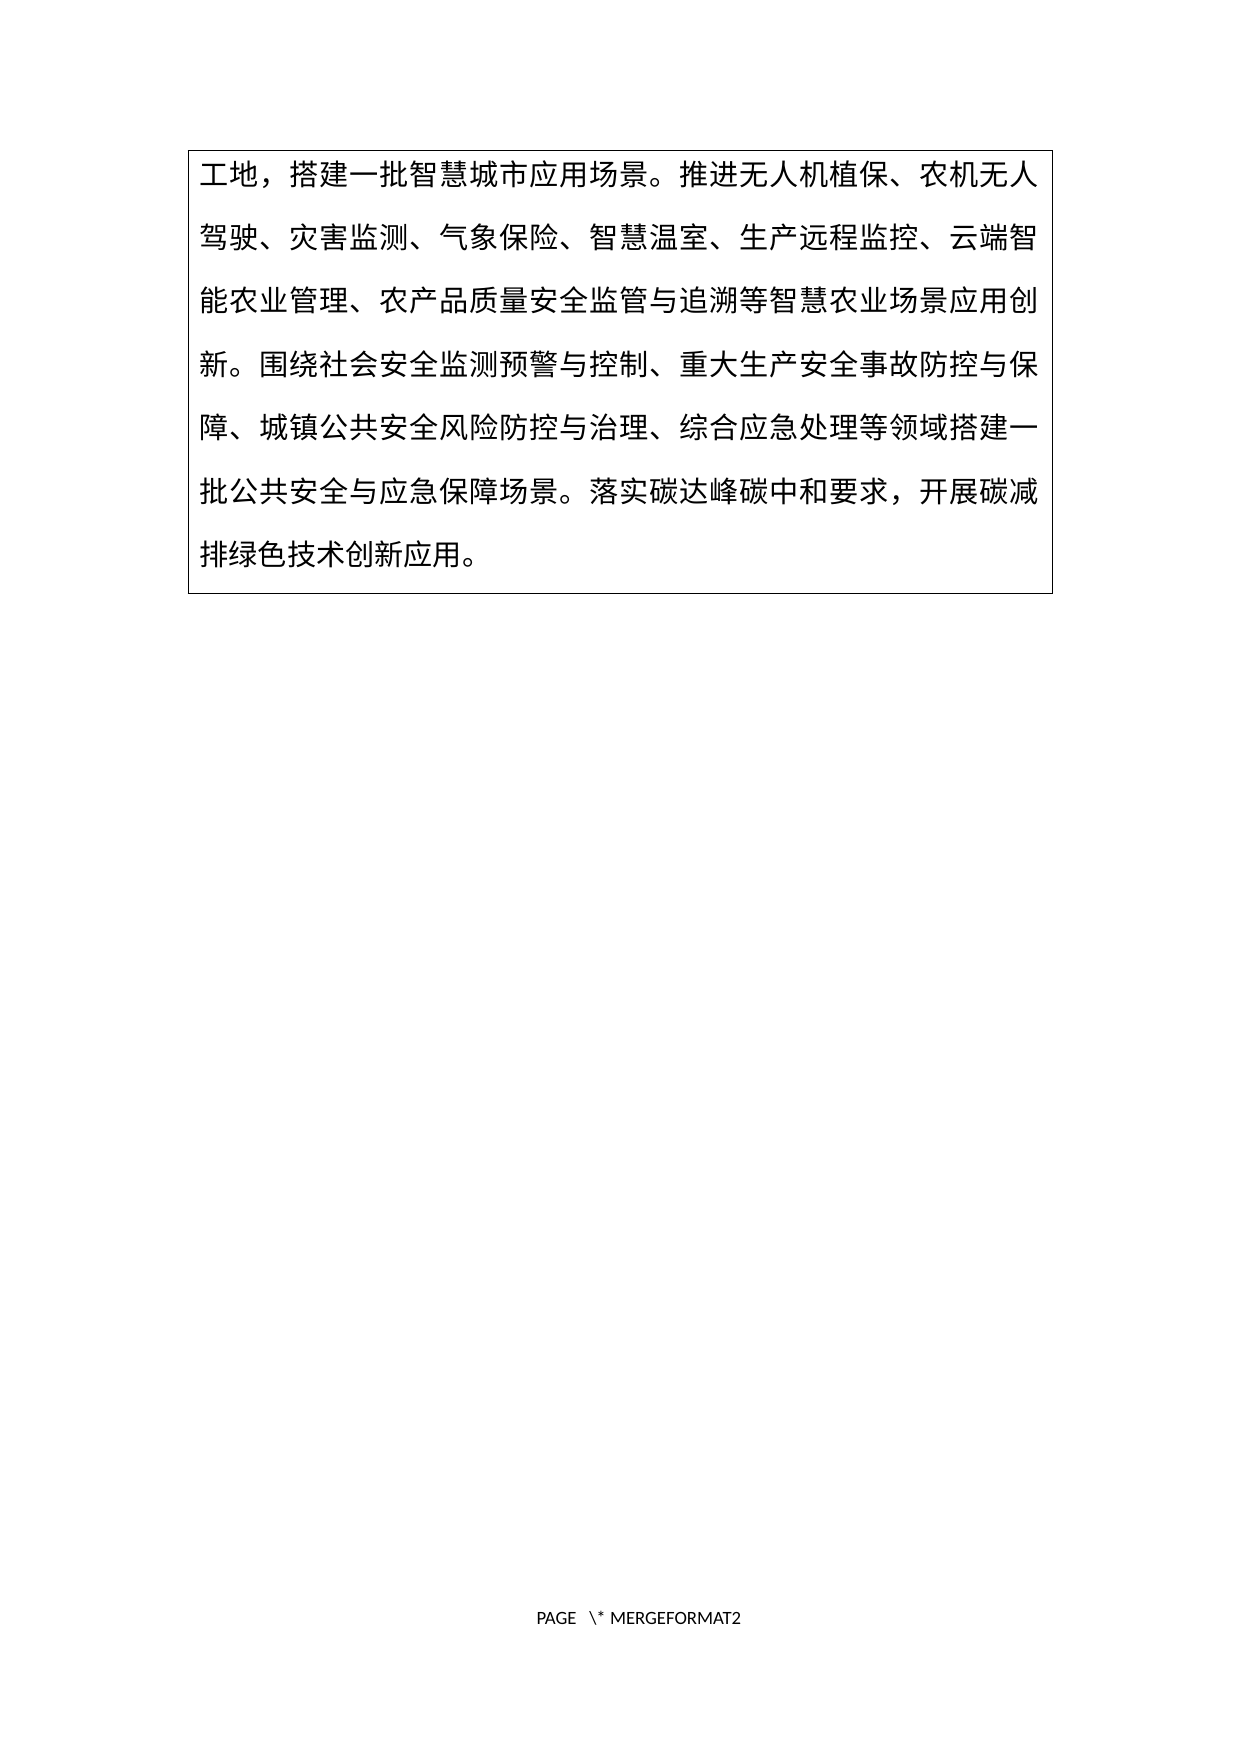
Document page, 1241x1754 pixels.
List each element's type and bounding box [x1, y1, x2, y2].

table_header [189, 151, 1052, 593]
